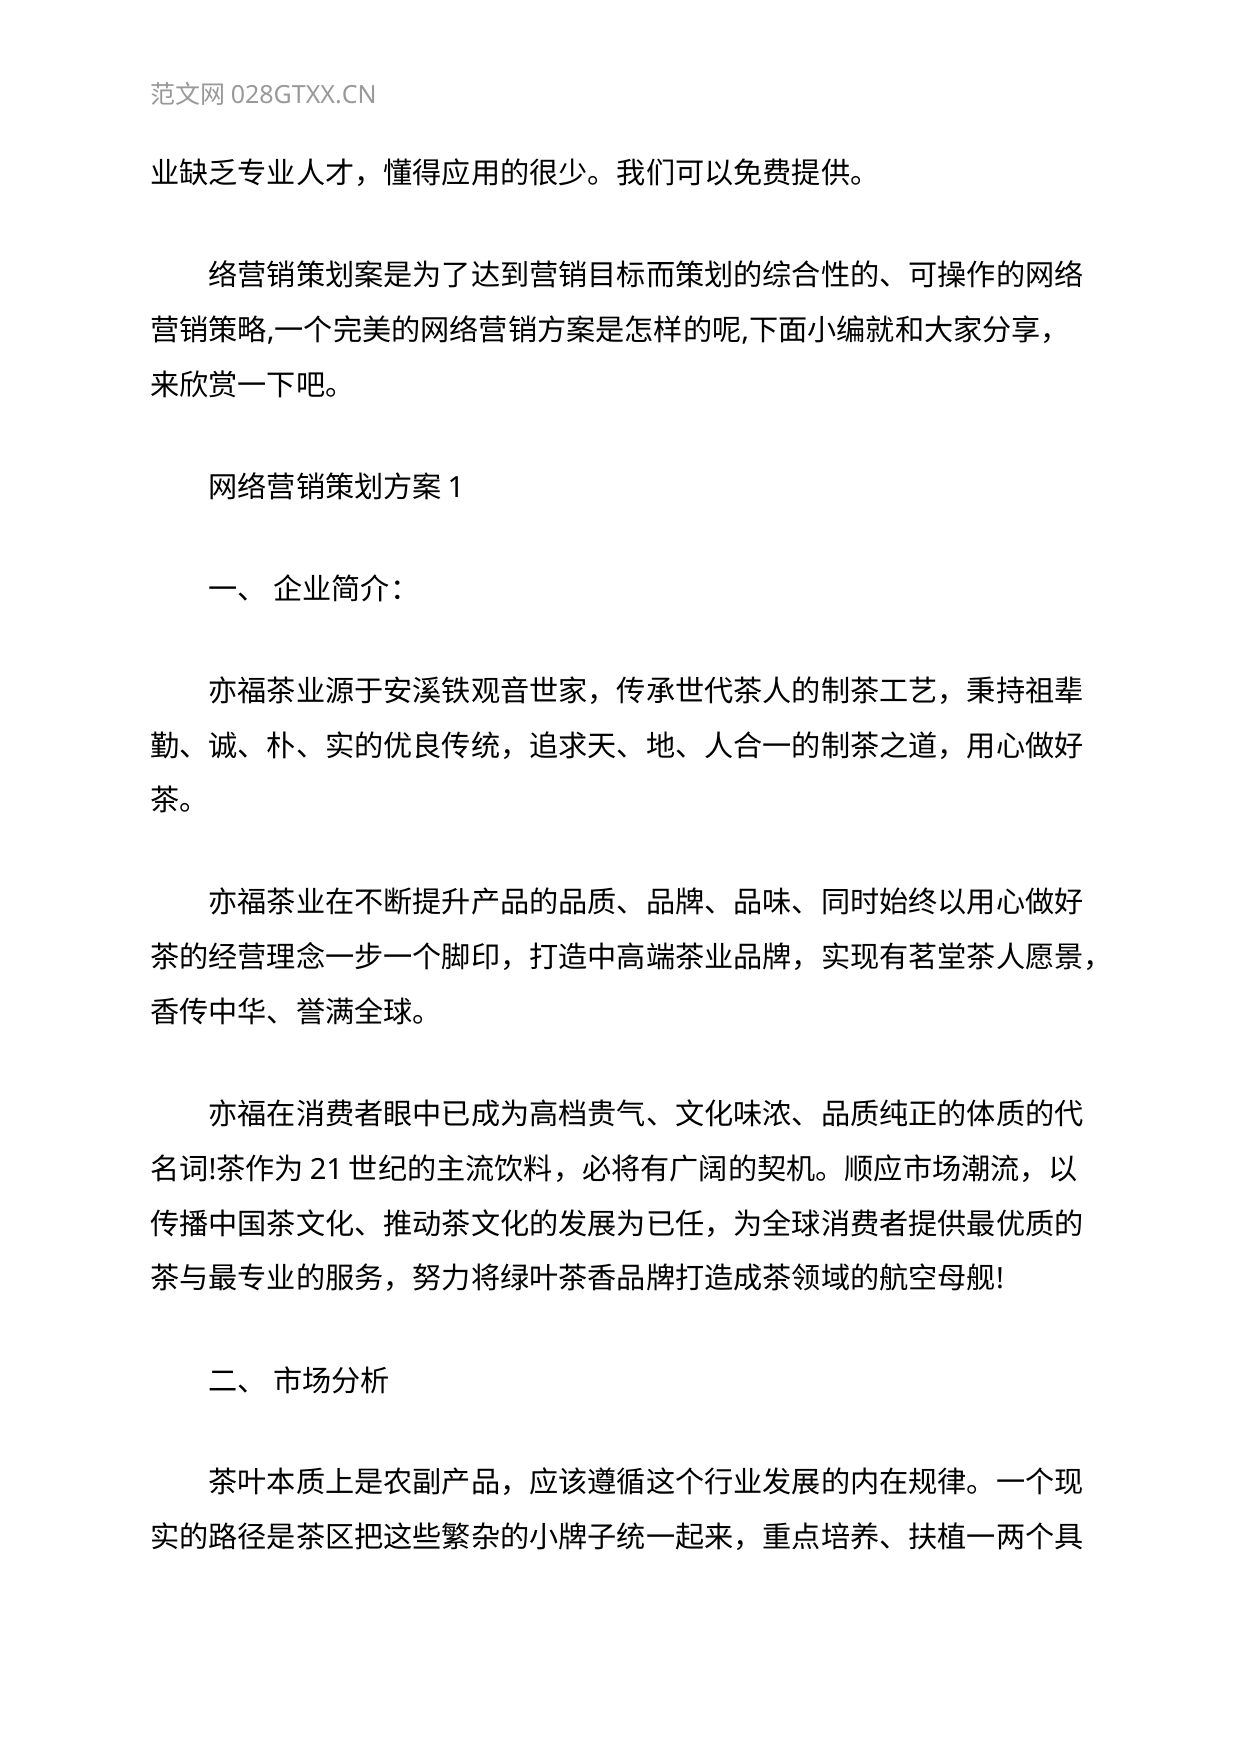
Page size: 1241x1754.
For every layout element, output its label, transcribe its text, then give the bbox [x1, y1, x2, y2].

text 亦福茶业源于安溪铁观音世家，传承世代茶人的制茶工艺，秉持祖辈勤、诚、朴、实的优良传统，追求天、地、人合一的制茶之道，用心做好茶。 [150, 667, 1090, 819]
text 络营销策划案是为了达到营销目标而策划的综合性的、可操作的网络营销策略,一个完美的网络营销方案是怎样的呢,下面小编就和大家分享，来欣赏一下吧。 [150, 252, 1090, 404]
text 一、 企业简介： [150, 565, 1090, 608]
text 亦福茶业在不断提升产品的品质、品牌、品味、同时始终以用心做好茶的经营理念一步一个脚印，打造中高端茶业品牌，实现有茗堂茶人愿景，香传中华、誉满全球。 [150, 879, 1090, 1031]
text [150, 1459, 1090, 1556]
text 网络营销策划方案1 [150, 463, 1090, 506]
text 二、 市场分析 [150, 1357, 1090, 1399]
text 亦福在消费者眼中已成为高档贵气、文化味浓、品质纯正的体质的代名词!茶作为21世纪的主流饮料，必将有广阔的契机。顺应市场潮流，以传播中国茶文化、推动茶文化的发展为已任，为全球消费者提供最优质的茶与最专业的服务，努力将绿叶茶香品牌打造成茶领域的航空母舰! [150, 1090, 1090, 1297]
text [150, 150, 1090, 192]
